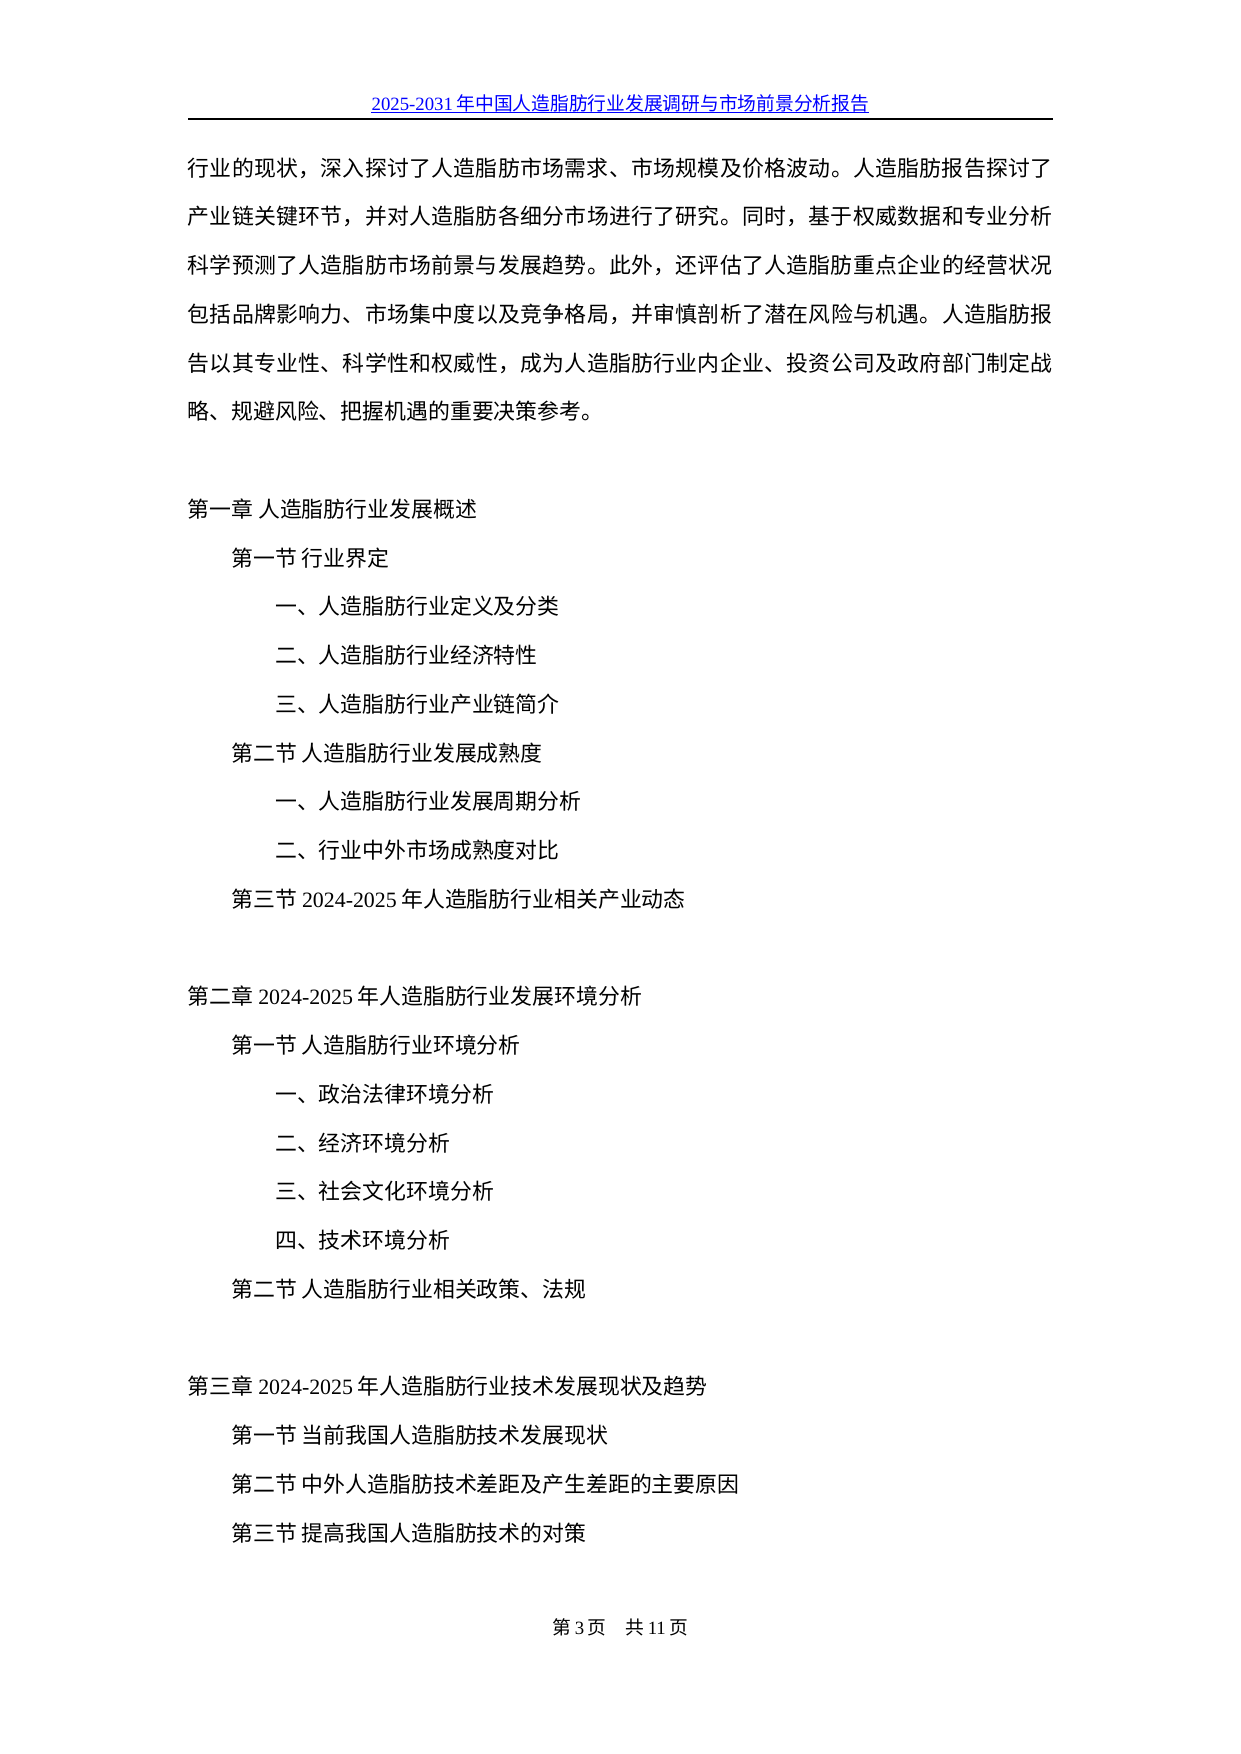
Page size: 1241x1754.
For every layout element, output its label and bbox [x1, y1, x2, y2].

text [187, 150, 1053, 1548]
